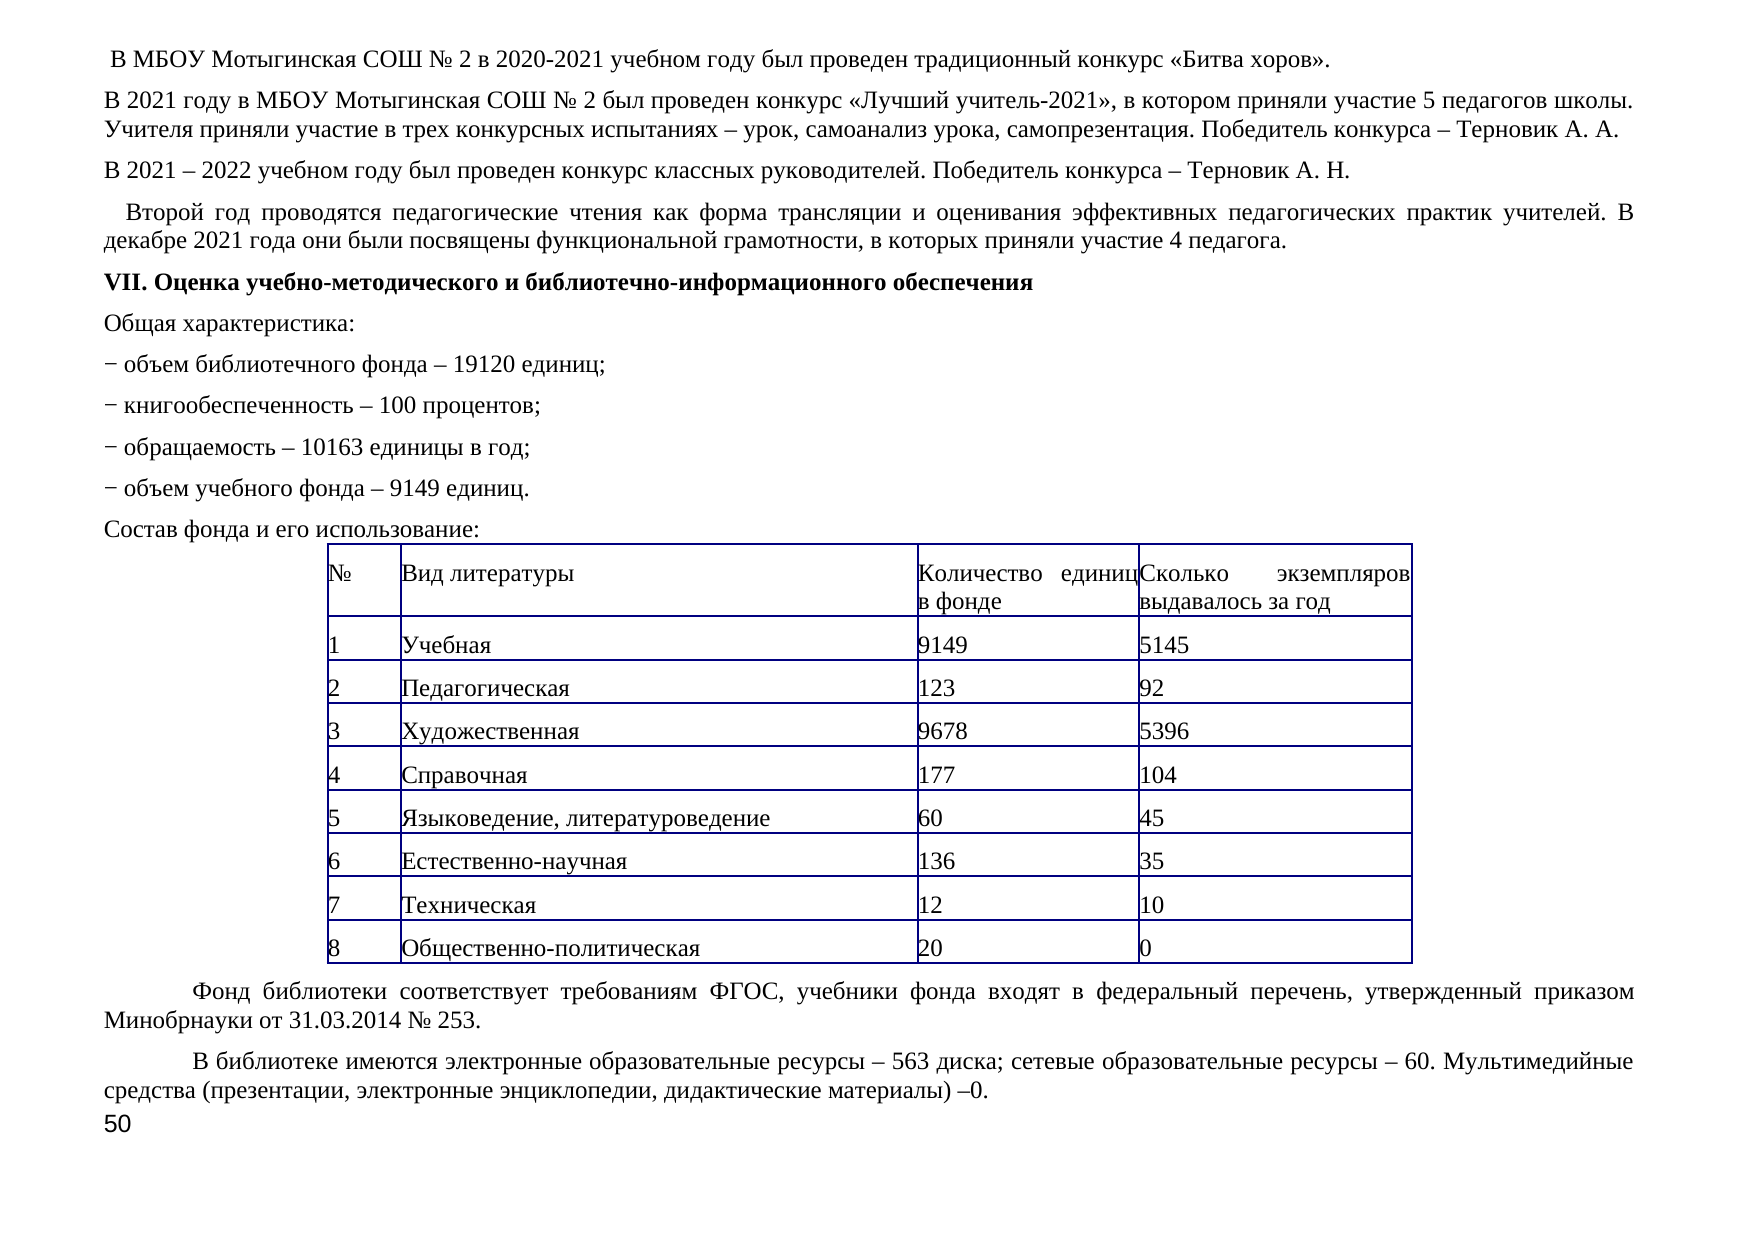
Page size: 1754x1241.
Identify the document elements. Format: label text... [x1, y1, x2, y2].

table_cell Языковедение, литературоведение [402, 791, 917, 832]
table_header Количество единиц в фонде [919, 545, 1138, 615]
table_cell 60 [919, 791, 1138, 832]
table_cell Техническая [402, 877, 917, 918]
table_cell 0 [1140, 921, 1411, 962]
table_cell 9149 [919, 617, 1138, 658]
table_cell 6 [329, 834, 400, 875]
table_cell 5396 [1140, 704, 1411, 745]
table_cell 5145 [1140, 617, 1411, 658]
text − объем библиотечного фонда – 19120 единиц; [103, 349, 1636, 378]
table_cell 177 [919, 747, 1138, 788]
table_cell 104 [1140, 747, 1411, 788]
text В МБОУ Мотыгинская СОШ № 2 в 2020-2021 учебном году был проведен традиционный конкурс «Битва хоров». [103, 44, 1636, 73]
table_header Вид литературы [402, 545, 917, 615]
text Второй год проводятся педагогические чтения как форма трансляции и оценивания эффективных педагогических практик учителей. В декабре 2021 года они были посвящены функциональной грамотности, в которых приняли участие 4 педагога. [103, 197, 1636, 254]
table_cell Учебная [402, 617, 917, 658]
table_cell Справочная [402, 747, 917, 788]
table_cell Общественно-политическая [402, 921, 917, 962]
text В 2021 – 2022 учебном году был проведен конкурс классных руководителей. Победитель конкурса – Терновик А. Н. [103, 156, 1636, 184]
table_cell 5 [329, 791, 400, 832]
table_cell 35 [1140, 834, 1411, 875]
table_cell 7 [329, 877, 400, 918]
table_cell Художественная [402, 704, 917, 745]
table_cell 136 [919, 834, 1138, 875]
text VII. Оценка учебно-методического и библиотечно-информационного обеспечения [103, 267, 1636, 296]
text Состав фонда и его использование: [103, 514, 1636, 543]
text − обращаемость – 10163 единицы в год; [103, 432, 1636, 461]
text В 2021 году в МБОУ Мотыгинская СОШ № 2 был проведен конкурс «Лучший учитель-2021», в котором приняли участие 5 педагогов школы. Учителя приняли участие в трех конкурсных испытаниях – урок, самоанализ урока, самопрезентация. Победитель конкурса – Терновик А. А. [103, 86, 1636, 143]
table_header № [329, 545, 400, 615]
text − объем учебного фонда – 9149 единиц. [103, 473, 1636, 502]
text В библиотеке имеются электронные образовательные ресурсы – 563 диска; сетевые образовательные ресурсы – 60. Мультимедийные средства (презентации, электронные энциклопедии, дидактические материалы) –0. [103, 1046, 1636, 1104]
table_cell Естественно-научная [402, 834, 917, 875]
table_cell 10 [1140, 877, 1411, 918]
text − книгообеспеченность – 100 процентов; [103, 391, 1636, 419]
table_cell 123 [919, 661, 1138, 702]
table_cell 20 [919, 921, 1138, 962]
table_cell 9678 [919, 704, 1138, 745]
table_cell 45 [1140, 791, 1411, 832]
table_cell 4 [329, 747, 400, 788]
table_cell 1 [329, 617, 400, 658]
table_cell 2 [329, 661, 400, 702]
text Фонд библиотеки соответствует требованиям ФГОС, учебники фонда входят в федеральный перечень, утвержденный приказом Минобрнауки от 31.03.2014 № 253. [103, 976, 1636, 1034]
table_cell 12 [919, 877, 1138, 918]
table_cell 3 [329, 704, 400, 745]
table_cell 8 [329, 921, 400, 962]
table_cell Педагогическая [402, 661, 917, 702]
text Общая характеристика: [103, 308, 1636, 337]
table_header Сколько экземпляров выдавалось за год [1140, 545, 1411, 615]
table_cell 92 [1140, 661, 1411, 702]
